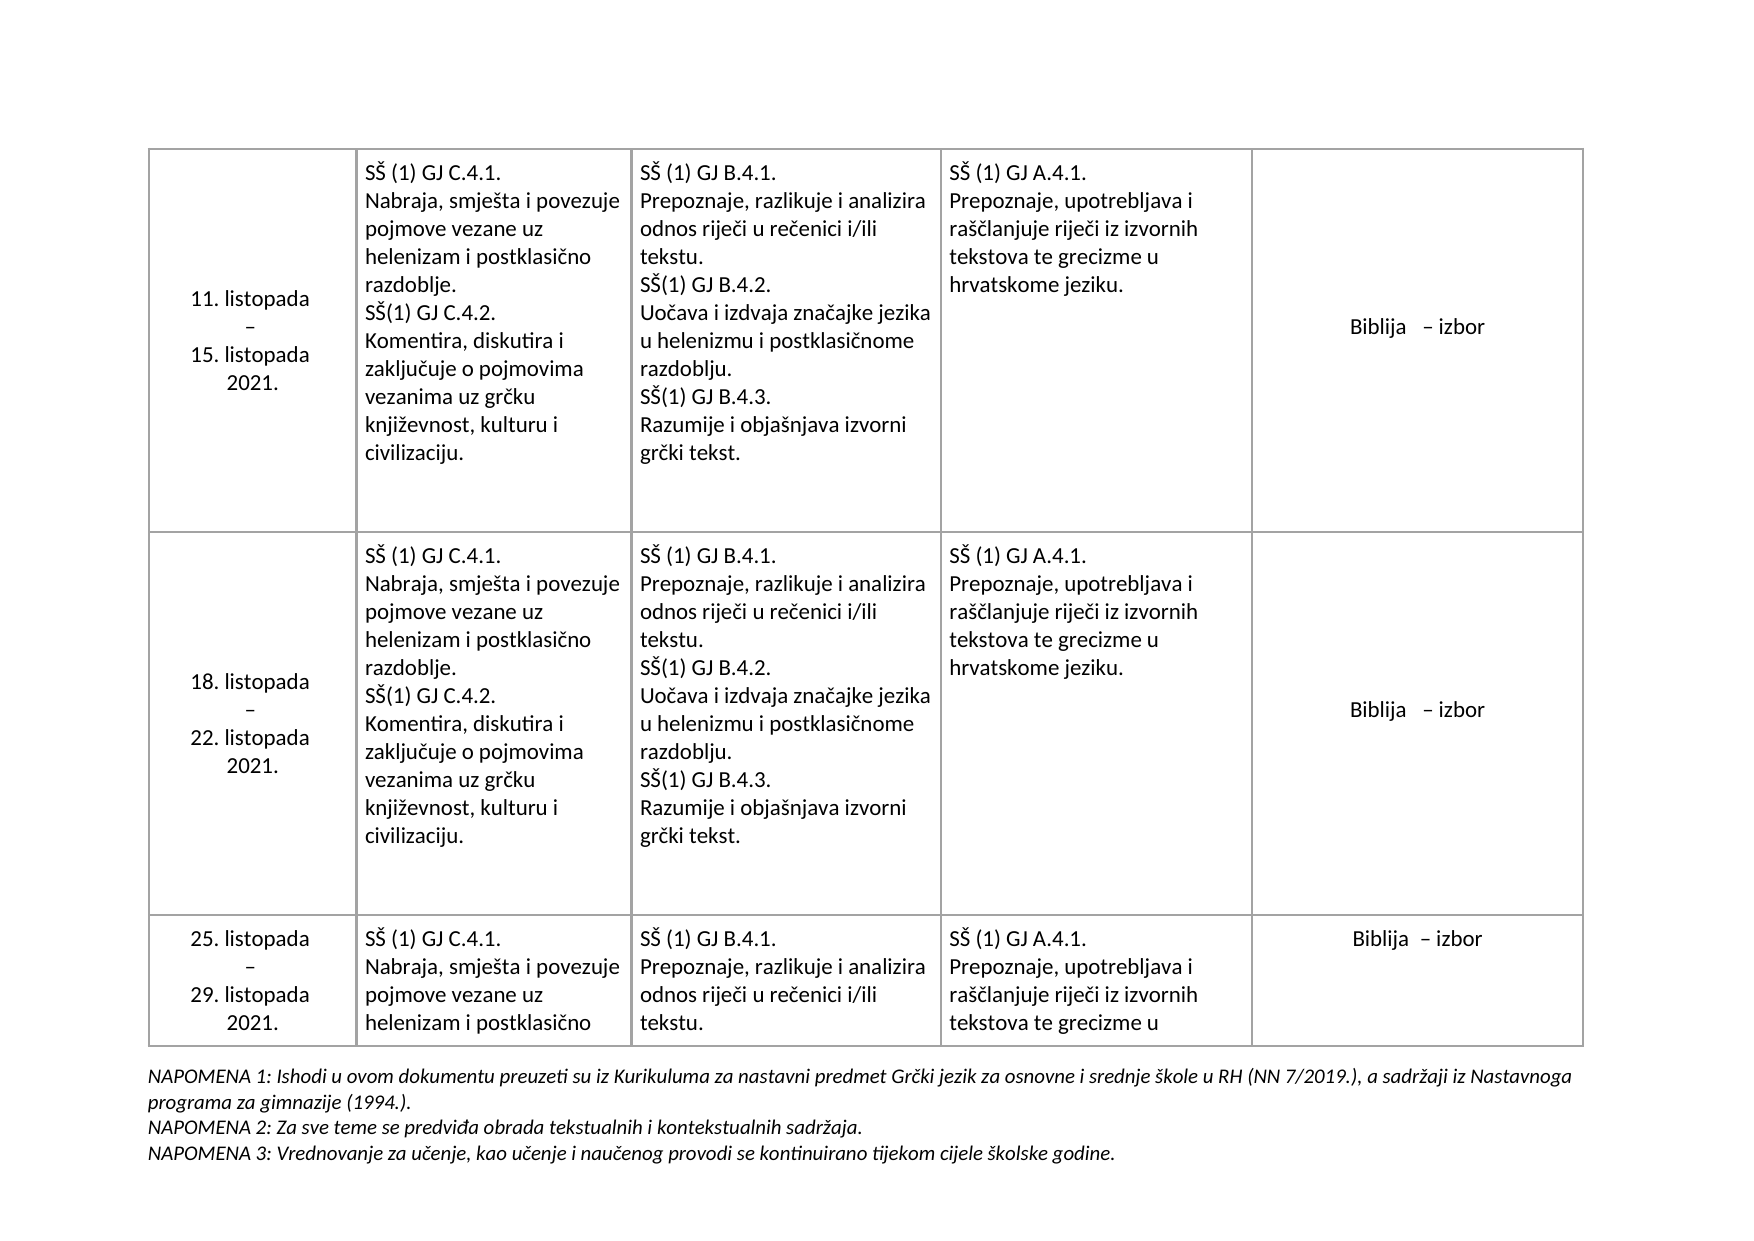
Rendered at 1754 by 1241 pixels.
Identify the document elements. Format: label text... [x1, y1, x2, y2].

table_cell 18. listopada – 22. listopada 2021. [150, 533, 355, 914]
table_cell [942, 150, 1251, 531]
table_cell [358, 150, 630, 531]
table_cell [358, 916, 630, 1044]
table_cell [150, 916, 355, 1044]
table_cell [633, 916, 940, 1044]
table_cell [942, 916, 1251, 1044]
table_cell 11. listopada – 15. listopada 2021. [150, 150, 355, 531]
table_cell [633, 150, 940, 531]
table_cell SŠ (1) GJ A.4.1. Prepoznaje, upotrebljava i raščlanjuje riječi iz izvornih tekstova te grecizme u hrvatskome jeziku. [942, 533, 1251, 914]
table_cell Biblija – izbor [1253, 916, 1582, 1044]
table_cell Biblija – izbor [1253, 533, 1582, 914]
table_cell Biblija – izbor [1253, 150, 1582, 531]
